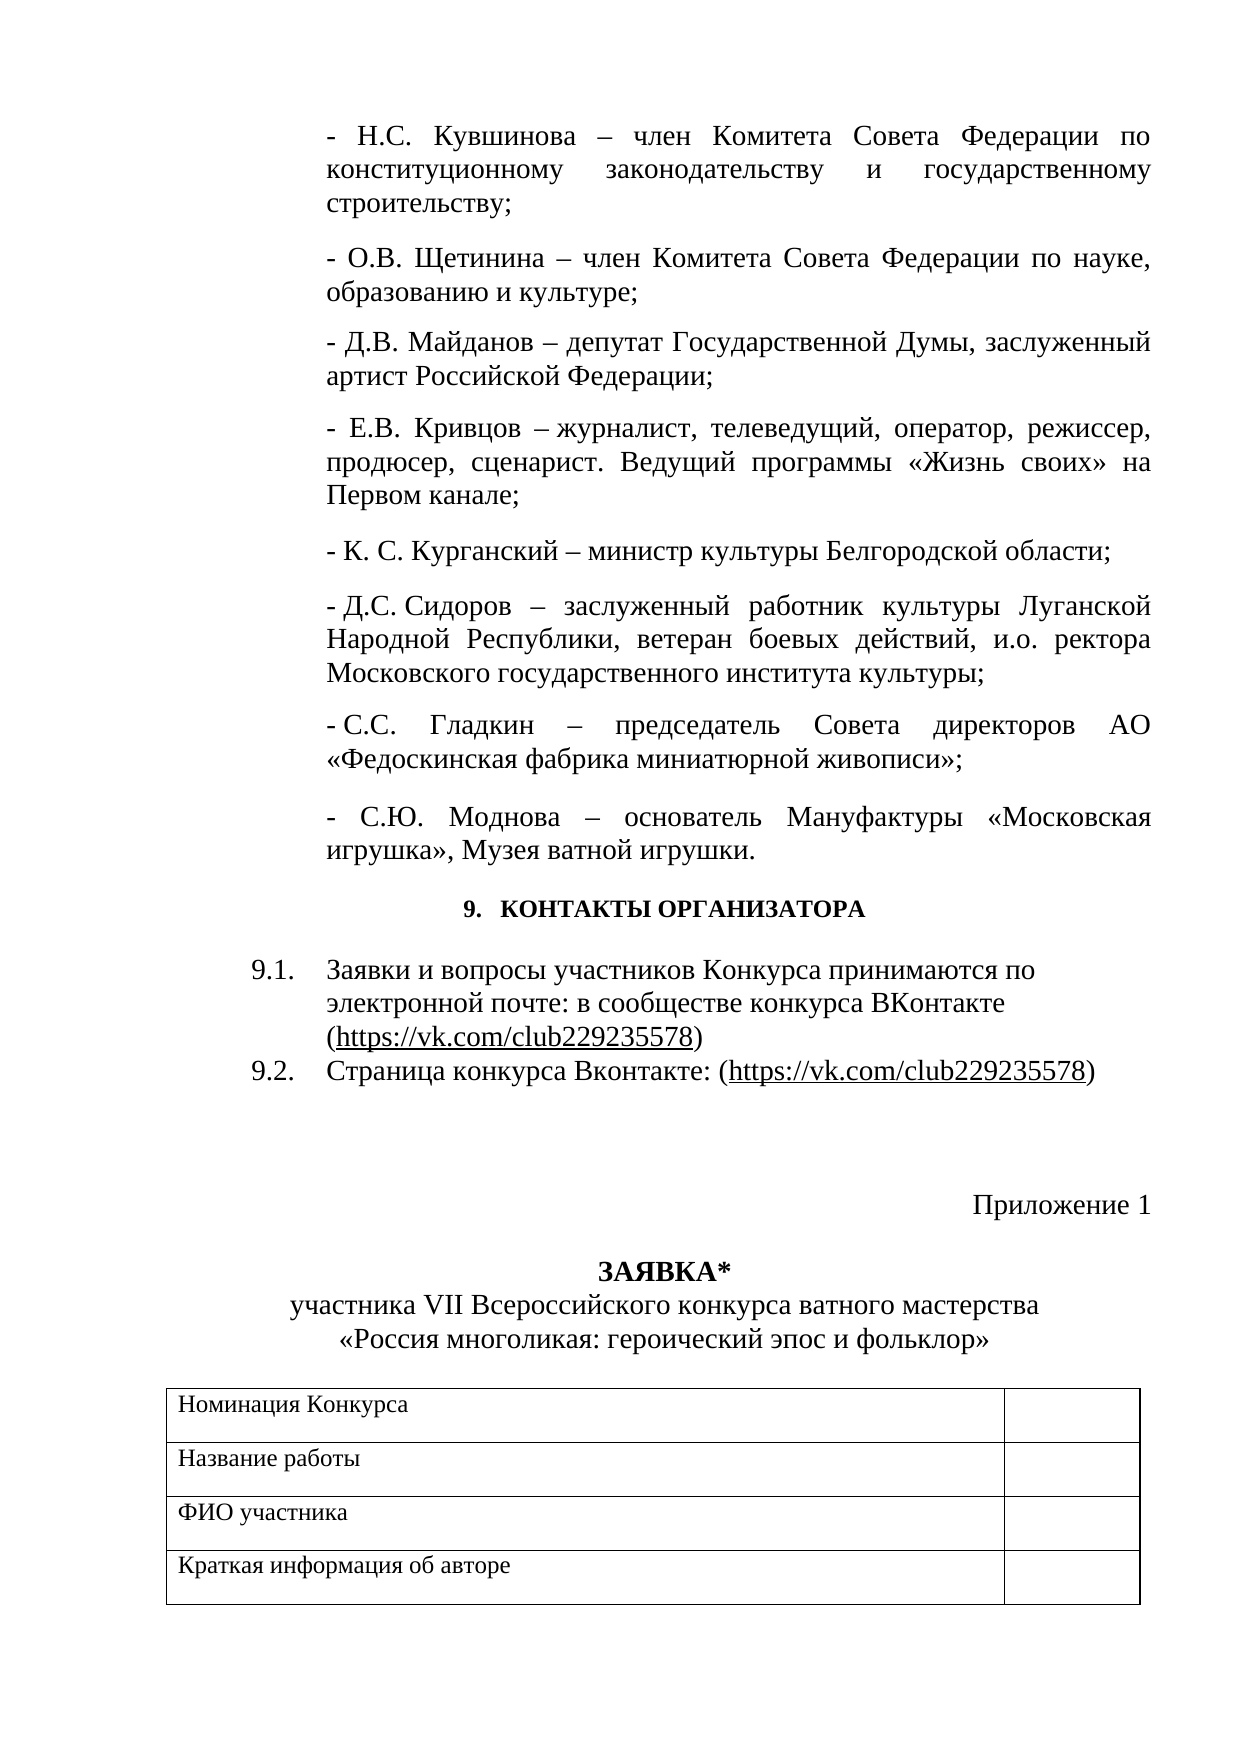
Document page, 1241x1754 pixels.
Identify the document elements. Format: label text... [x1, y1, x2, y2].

text - О.В. Щетинина – член Комитета Совета Федерации по науке, образованию и культуре; [326, 240, 1152, 307]
table_cell [1005, 1443, 1139, 1496]
text - Д.С. Сидоров – заслуженный работник культуры Луганской Народной Республики, ветеран боевых действий, и.о. ректора Московского государственного института культуры; [326, 588, 1152, 688]
text ЗАЯВКА* [177, 1254, 1152, 1287]
list Заявки и вопросы участников Конкурса принимаются по электронной почте: в сообществе конкурса ВКонтакте (https://vk.com/club229235578) [251, 952, 1152, 1053]
list КОНТАКТЫ ОРГАНИЗАТОРА [177, 894, 1152, 923]
table_header Номинация Конкурса [167, 1389, 1004, 1442]
table_header [1005, 1389, 1139, 1442]
list Страница конкурса Вконтакте: (https://vk.com/club229235578) [251, 1053, 1152, 1086]
text - С.С. Гладкин – председатель Совета директоров АО «Федоскинская фабрика миниатюрной живописи»; [326, 707, 1152, 774]
text - С.Ю. Моднова – основатель Мануфактуры «Московская игрушка», Музея ватной игрушки. [326, 799, 1152, 866]
table_cell [1005, 1551, 1139, 1603]
text - К. С. Курганский – министр культуры Белгородской области; [326, 533, 1152, 566]
text участника VII Всероссийского конкурса ватного мастерства [177, 1287, 1152, 1321]
text - Д.В. Майданов – депутат Государственной Думы, заслуженный артист Российской Федерации; [326, 324, 1152, 391]
text - Е.В. Кривцов – журналист, телеведущий, оператор, режиссер, продюсер, сценарист. Ведущий программы «Жизнь своих» на Первом канале; [326, 410, 1152, 511]
table_cell [1005, 1497, 1139, 1549]
text - Н.С. Кувшинова – член Комитета Совета Федерации по конституционному законодательству и государственному строительству; [326, 118, 1152, 219]
text «Россия многоликая: героический эпос и фольклор» [177, 1321, 1152, 1354]
text Приложение 1 [177, 1187, 1152, 1220]
table_cell Краткая информация об авторе [167, 1551, 1004, 1603]
table_cell Название работы [167, 1443, 1004, 1496]
table_cell ФИО участника [167, 1497, 1004, 1549]
